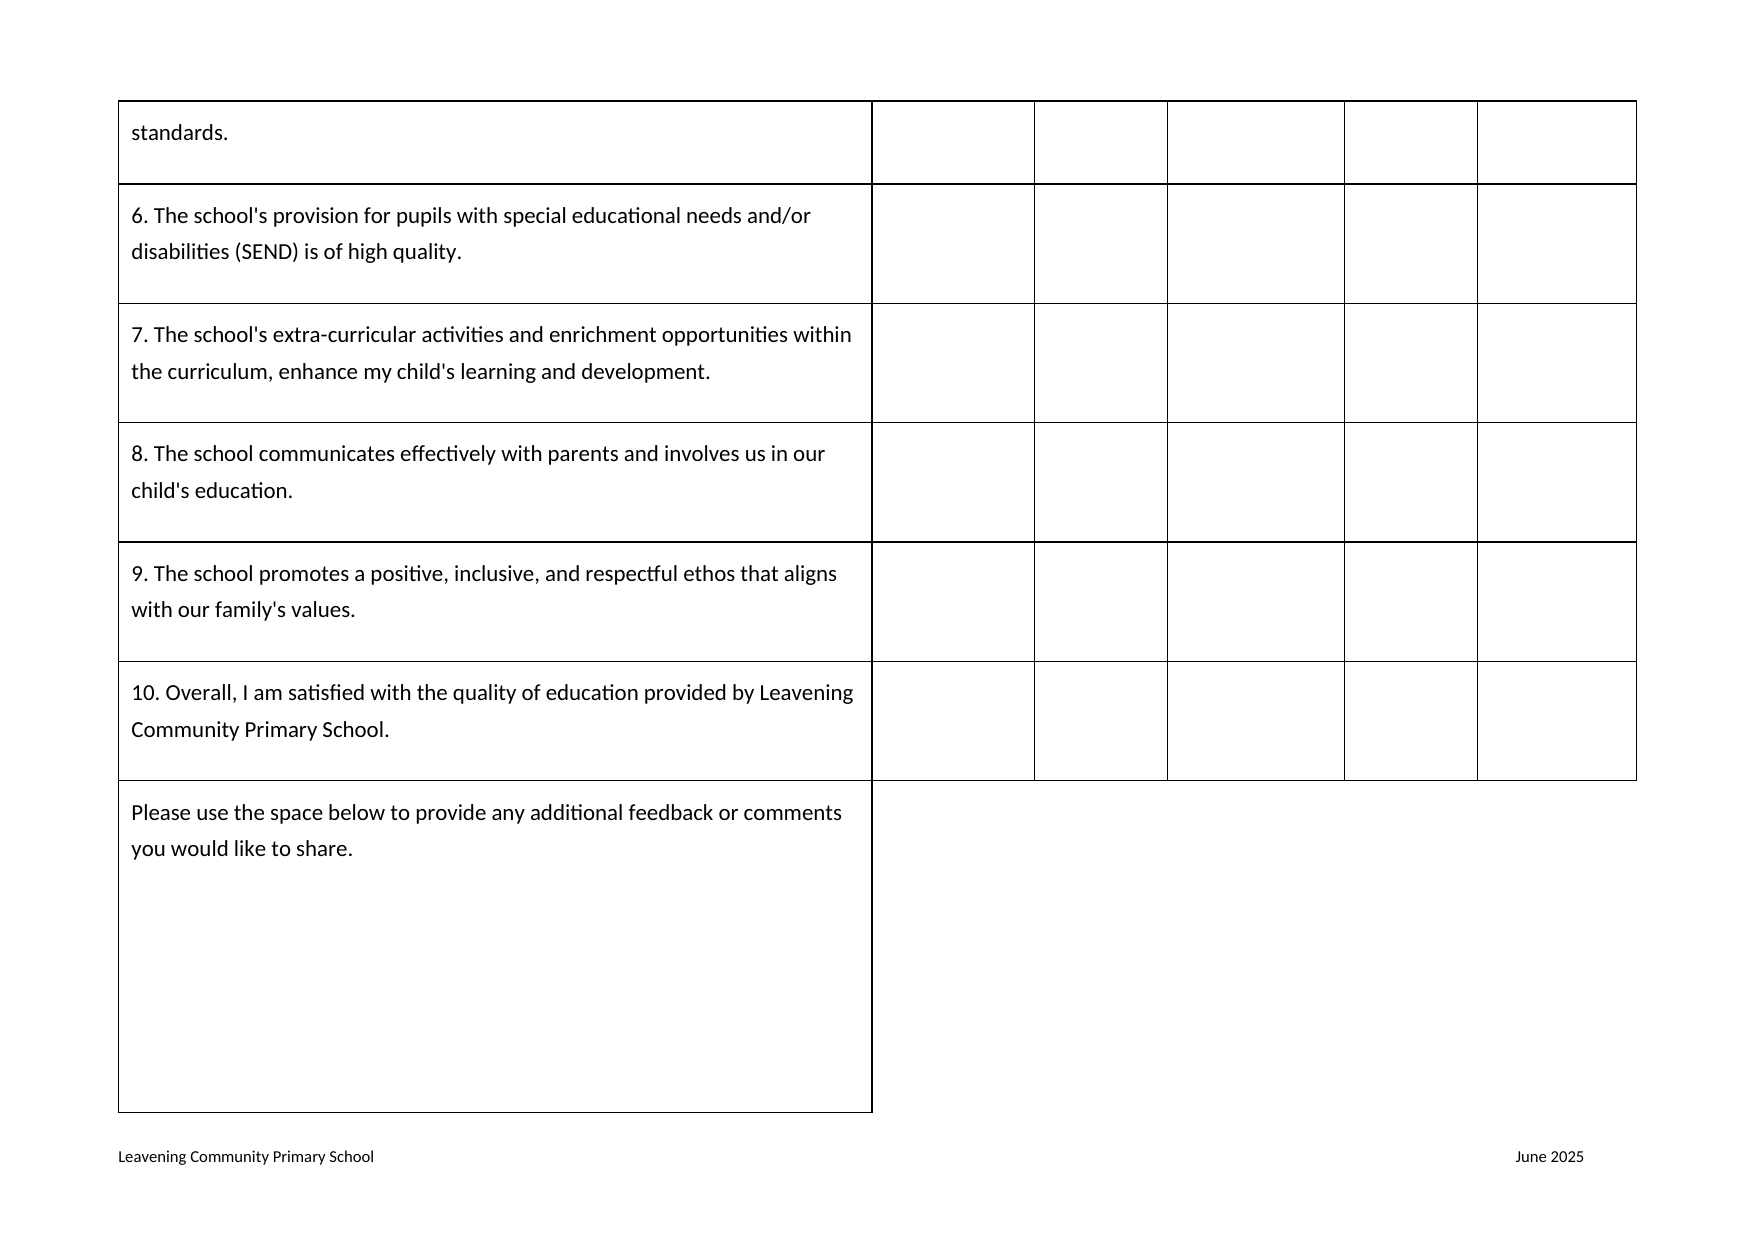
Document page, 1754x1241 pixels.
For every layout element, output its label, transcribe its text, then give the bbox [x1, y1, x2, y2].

table_cell [1478, 102, 1636, 183]
table_cell [1168, 423, 1344, 541]
table_cell [1035, 304, 1167, 422]
table_cell [1345, 543, 1477, 661]
table_cell 7. The school's extra-curricular activities and enrichment opportunities within the curriculum, enhance my child's learning and development. [119, 304, 871, 422]
table_cell [873, 423, 1034, 541]
table_cell [1168, 543, 1344, 661]
table_cell [1168, 185, 1344, 303]
table_cell [873, 185, 1034, 303]
table_cell 6. The school's provision for pupils with special educational needs and/or disabilities (SEND) is of high quality. [119, 185, 871, 303]
table_cell [873, 662, 1034, 780]
table_cell [1168, 102, 1344, 183]
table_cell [119, 781, 871, 1112]
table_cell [119, 102, 871, 183]
table_cell [1478, 423, 1636, 541]
table_cell 8. The school communicates effectively with parents and involves us in our child's education. [119, 423, 871, 541]
table_cell [1168, 662, 1344, 780]
table_cell [1345, 185, 1477, 303]
table_cell [1345, 423, 1477, 541]
table_cell [1035, 423, 1167, 541]
table_cell [1035, 102, 1167, 183]
table_cell [1035, 662, 1167, 780]
table_cell [1478, 304, 1636, 422]
table_cell [1168, 304, 1344, 422]
table_cell 10. Overall, I am satisfied with the quality of education provided by Leavening Community Primary School. [119, 662, 871, 780]
table_cell [1345, 662, 1477, 780]
table_cell [1478, 543, 1636, 661]
table_cell [1035, 185, 1167, 303]
table_cell [1478, 185, 1636, 303]
table_cell [1345, 304, 1477, 422]
table_cell [873, 102, 1034, 183]
table_cell [873, 543, 1034, 661]
table_cell [1035, 543, 1167, 661]
table_cell 9. The school promotes a positive, inclusive, and respectful ethos that aligns with our family's values. [119, 543, 871, 661]
table_cell [1345, 102, 1477, 183]
table_cell [1478, 662, 1636, 780]
table_cell [873, 304, 1034, 422]
